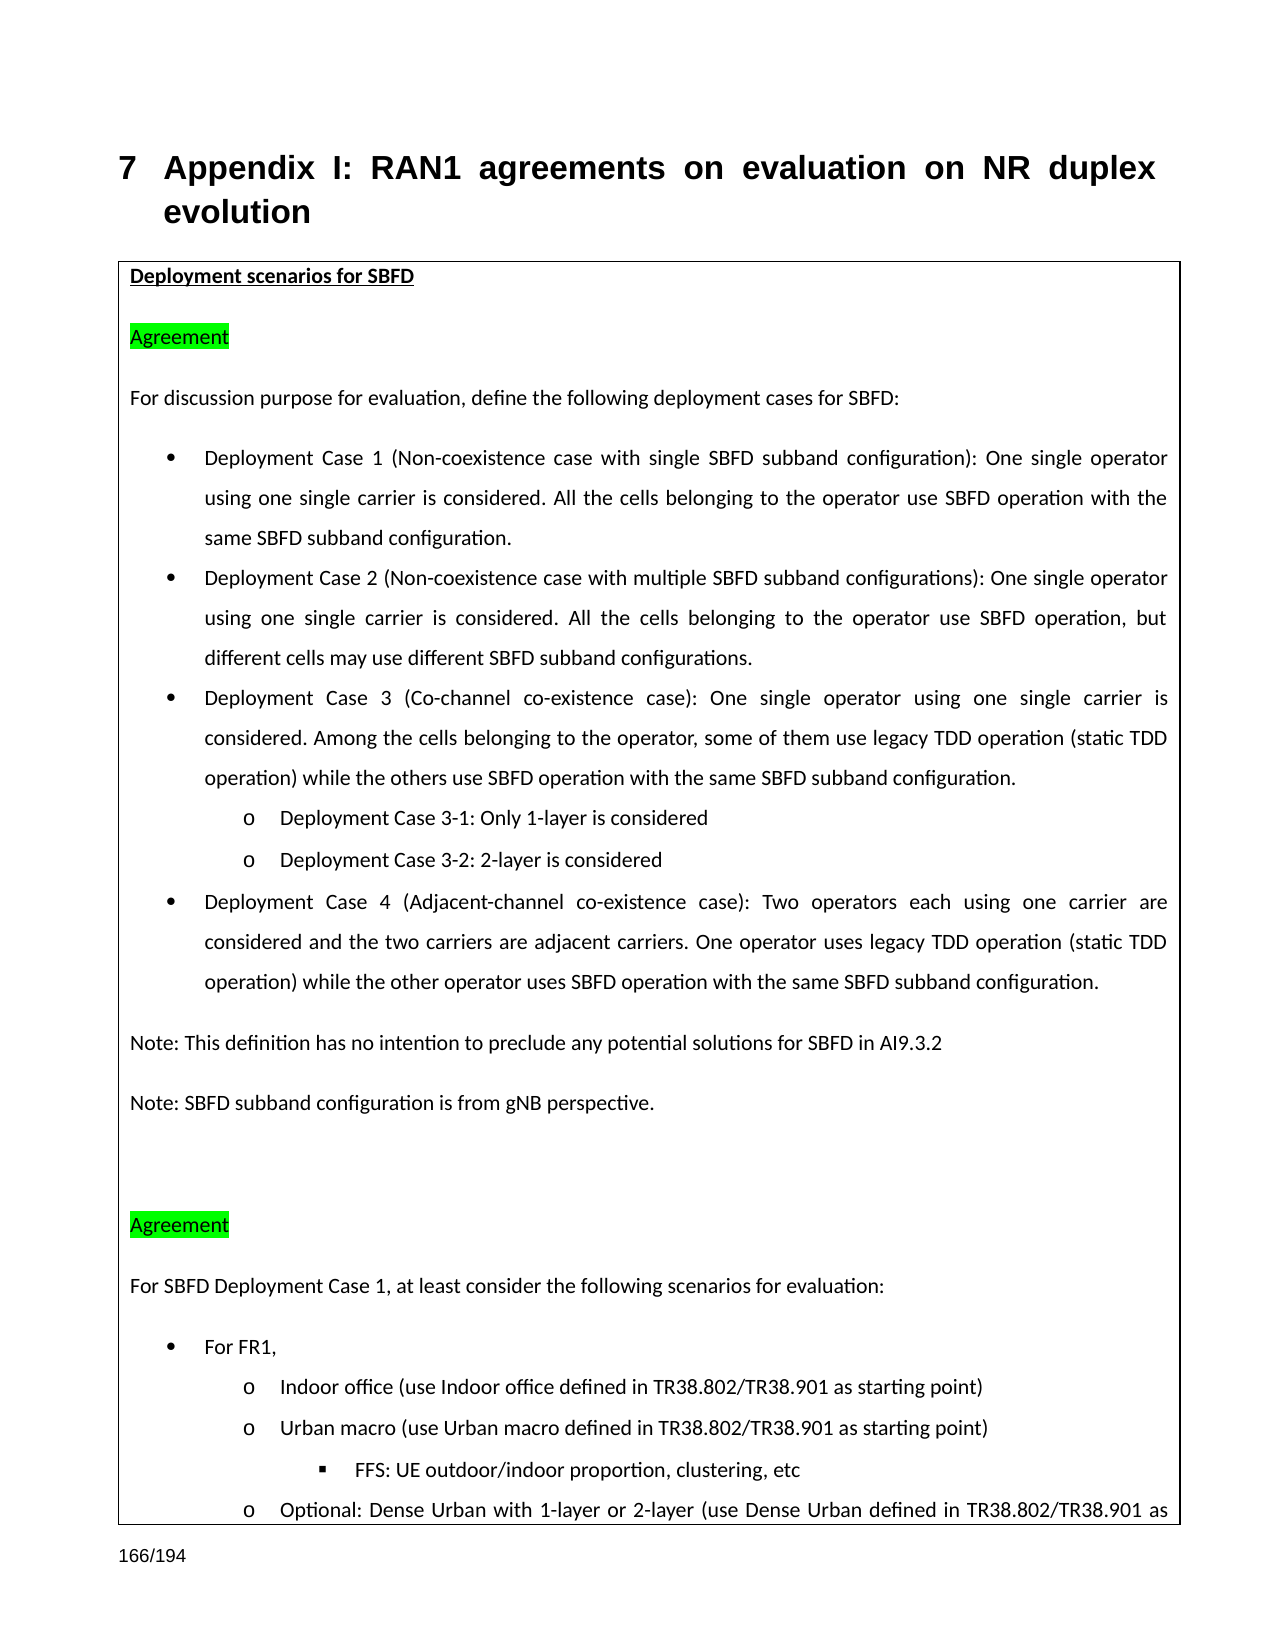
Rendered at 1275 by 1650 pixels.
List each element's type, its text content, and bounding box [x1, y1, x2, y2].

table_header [119, 262, 1179, 1524]
subtitle Appendix I: RAN1 agreements on evaluation on NR duplex evolution [118, 148, 1157, 230]
